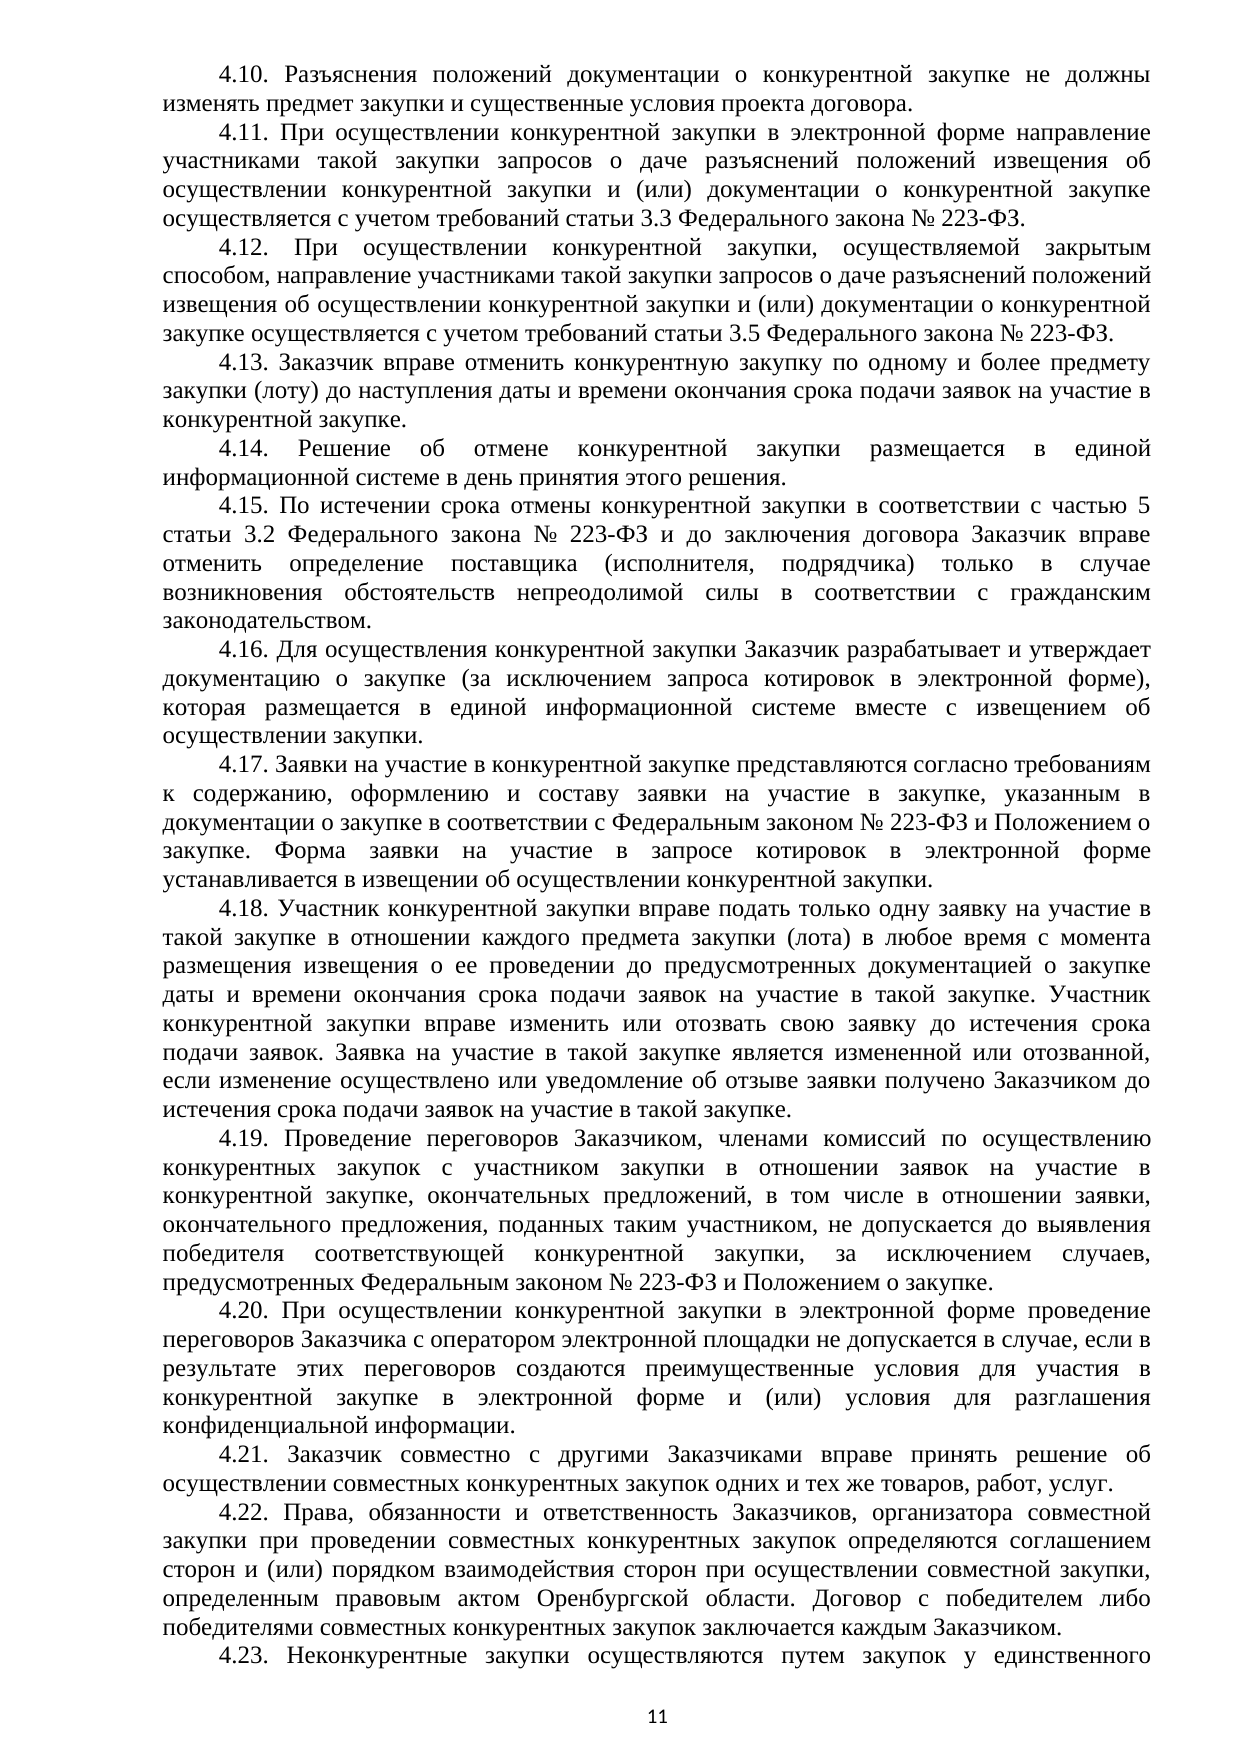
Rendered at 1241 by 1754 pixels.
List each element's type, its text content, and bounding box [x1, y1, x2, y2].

text 4.20. При осуществлении конкурентной закупки в электронной форме проведение переговоров Заказчика с оператором электронной площадки не допускается в случае, если в результате этих переговоров создаются преимущественные условия для участия в конкурентной закупке в электронной форме и (или) условия для разглашения конфиденциальной информации. [162, 1295, 1152, 1439]
text 4.11. При осуществлении конкурентной закупки в электронной форме направление участниками такой закупки запросов о даче разъяснений положений извещения об осуществлении конкурентной закупки и (или) документации о конкурентной закупке осуществляется с учетом требований статьи 3.3 Федерального закона № 223-ФЗ. [162, 117, 1152, 232]
text 4.12. При осуществлении конкурентной закупки, осуществляемой закрытым способом, направление участниками такой закупки запросов о даче разъяснений положений извещения об осуществлении конкурентной закупки и (или) документации о конкурентной закупке осуществляется с учетом требований статьи 3.5 Федерального закона № 223-ФЗ. [162, 232, 1152, 347]
text 4.15. По истечении срока отмены конкурентной закупки в соответствии с частью 5 статьи 3.2 Федерального закона № 223-ФЗ и до заключения договора Заказчик вправе отменить определение поставщика (исполнителя, подрядчика) только в случае возникновения обстоятельств непреодолимой силы в соответствии с гражданским законодательством. [162, 490, 1152, 634]
text 4.16. Для осуществления конкурентной закупки Заказчик разрабатывает и утверждает документацию о закупке (за исключением запроса котировок в электронной форме), которая размещается в единой информационной системе вместе с извещением об осуществлении закупки. [162, 634, 1152, 749]
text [162, 1640, 1152, 1669]
text 4.19. Проведение переговоров Заказчиком, членами комиссий по осуществлению конкурентных закупок с участником закупки в отношении заявок на участие в конкурентной закупке, окончательных предложений, в том числе в отношении заявки, окончательного предложения, поданных таким участником, не допускается до выявления победителя соответствующей конкурентной закупки, за исключением случаев, предусмотренных Федеральным законом № 223-ФЗ и Положением о закупке. [162, 1123, 1152, 1295]
text 4.10. Разъяснения положений документации о конкурентной закупке не должны изменять предмет закупки и существенные условия проекта договора. [162, 59, 1152, 117]
text 4.13. Заказчик вправе отменить конкурентную закупку по одному и более предмету закупки (лоту) до наступления даты и времени окончания срока подачи заявок на участие в конкурентной закупке. [162, 347, 1152, 433]
text 4.18. Участник конкурентной закупки вправе подать только одну заявку на участие в такой закупке в отношении каждого предмета закупки (лота) в любое время с момента размещения извещения о ее проведении до предусмотренных документацией о закупке даты и времени окончания срока подачи заявок на участие в такой закупке. Участник конкурентной закупки вправе изменить или отозвать свою заявку до истечения срока подачи заявок. Заявка на участие в такой закупке является измененной или отозванной, если изменение осуществлено или уведомление об отзыве заявки получено Заказчиком до истечения срока подачи заявок на участие в такой закупке. [162, 893, 1152, 1123]
text 4.21. Заказчик совместно с другими Заказчиками вправе принять решение об осуществлении совместных конкурентных закупок одних и тех же товаров, работ, услуг. [162, 1439, 1152, 1497]
text 4.22. Права, обязанности и ответственность Заказчиков, организатора совместной закупки при проведении совместных конкурентных закупок определяются соглашением сторон и (или) порядком взаимодействия сторон при осуществлении совместной закупки, определенным правовым актом Оренбургской области. Договор с победителем либо победителями совместных конкурентных закупок заключается каждым Заказчиком. [162, 1497, 1152, 1640]
text 4.17. Заявки на участие в конкурентной закупке представляются согласно требованиям к содержанию, оформлению и составу заявки на участие в закупке, указанным в документации о закупке в соответствии с Федеральным законом № 223-ФЗ и Положением о закупке. Форма заявки на участие в запросе котировок в электронной форме устанавливается в извещении об осуществлении конкурентной закупки. [162, 749, 1152, 893]
text 4.14. Решение об отмене конкурентной закупки размещается в единой информационной системе в день принятия этого решения. [162, 433, 1152, 490]
